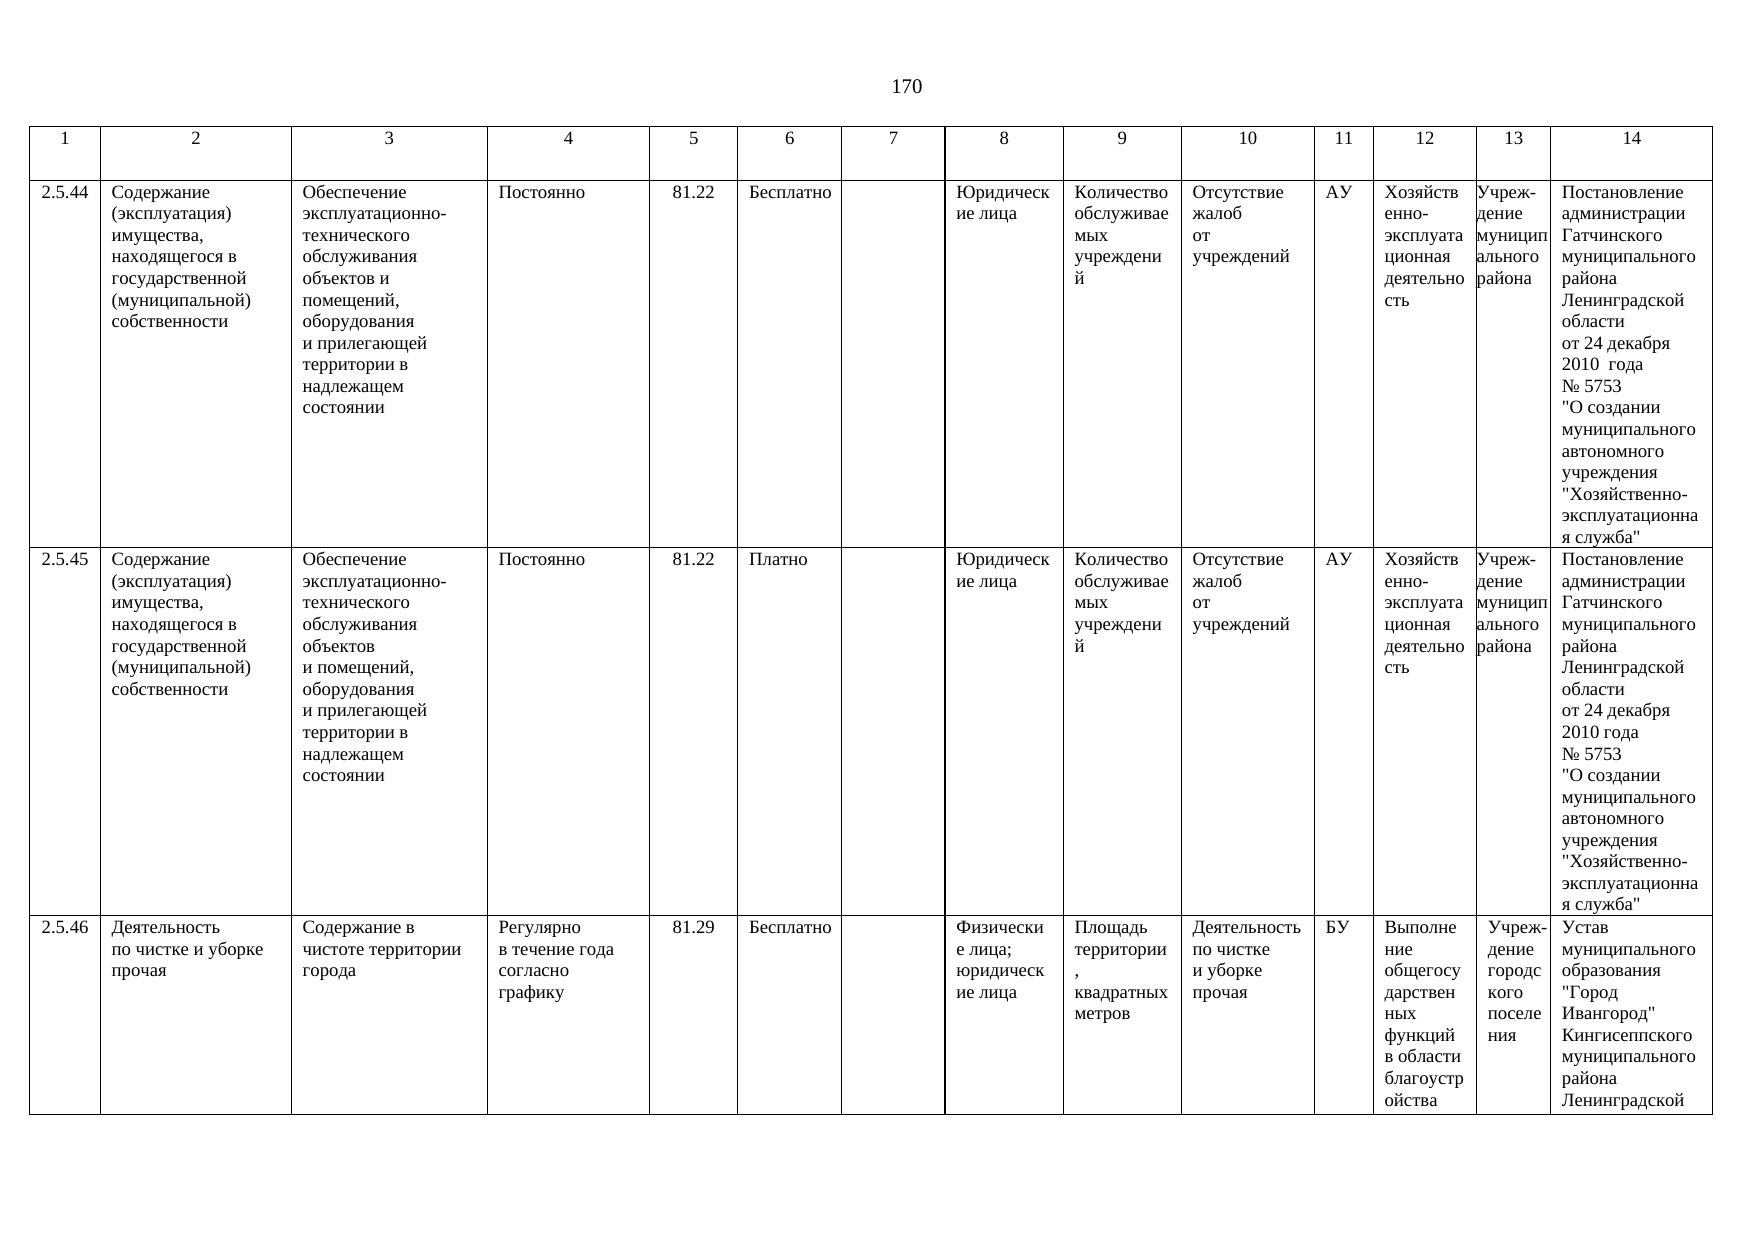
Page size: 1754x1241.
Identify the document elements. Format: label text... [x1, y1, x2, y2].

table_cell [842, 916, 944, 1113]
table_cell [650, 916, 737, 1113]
table_header 13 [1477, 127, 1550, 180]
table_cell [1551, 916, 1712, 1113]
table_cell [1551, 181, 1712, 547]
table_header 2 [101, 127, 291, 180]
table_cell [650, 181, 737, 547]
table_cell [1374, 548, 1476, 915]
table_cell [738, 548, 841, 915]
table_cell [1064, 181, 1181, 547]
table_header 7 [842, 127, 944, 180]
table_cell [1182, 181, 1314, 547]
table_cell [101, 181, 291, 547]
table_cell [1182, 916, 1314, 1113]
table_header 1 [30, 127, 100, 180]
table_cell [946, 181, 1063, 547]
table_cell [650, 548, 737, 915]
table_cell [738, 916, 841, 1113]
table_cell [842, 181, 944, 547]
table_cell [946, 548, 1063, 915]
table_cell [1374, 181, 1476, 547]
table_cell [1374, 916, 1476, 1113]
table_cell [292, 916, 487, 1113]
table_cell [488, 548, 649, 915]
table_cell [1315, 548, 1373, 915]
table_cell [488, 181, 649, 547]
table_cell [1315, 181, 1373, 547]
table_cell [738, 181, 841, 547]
table_header 3 [292, 127, 487, 180]
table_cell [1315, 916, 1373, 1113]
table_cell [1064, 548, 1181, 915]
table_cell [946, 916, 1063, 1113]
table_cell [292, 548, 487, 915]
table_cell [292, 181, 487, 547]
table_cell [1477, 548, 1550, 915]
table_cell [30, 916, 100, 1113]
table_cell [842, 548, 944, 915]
table_header 12 [1374, 127, 1476, 180]
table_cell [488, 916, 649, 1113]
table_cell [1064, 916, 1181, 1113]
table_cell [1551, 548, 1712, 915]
table_header 11 [1315, 127, 1373, 180]
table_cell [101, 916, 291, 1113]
table_header 8 [946, 127, 1063, 180]
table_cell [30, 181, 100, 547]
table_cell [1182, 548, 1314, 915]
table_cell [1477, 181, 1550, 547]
table_header 10 [1182, 127, 1314, 180]
table_header 6 [738, 127, 841, 180]
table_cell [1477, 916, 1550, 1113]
table_header 9 [1064, 127, 1181, 180]
table_header 14 [1551, 127, 1712, 180]
table_header 4 [488, 127, 649, 180]
table_header 5 [650, 127, 737, 180]
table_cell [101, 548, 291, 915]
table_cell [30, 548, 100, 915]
